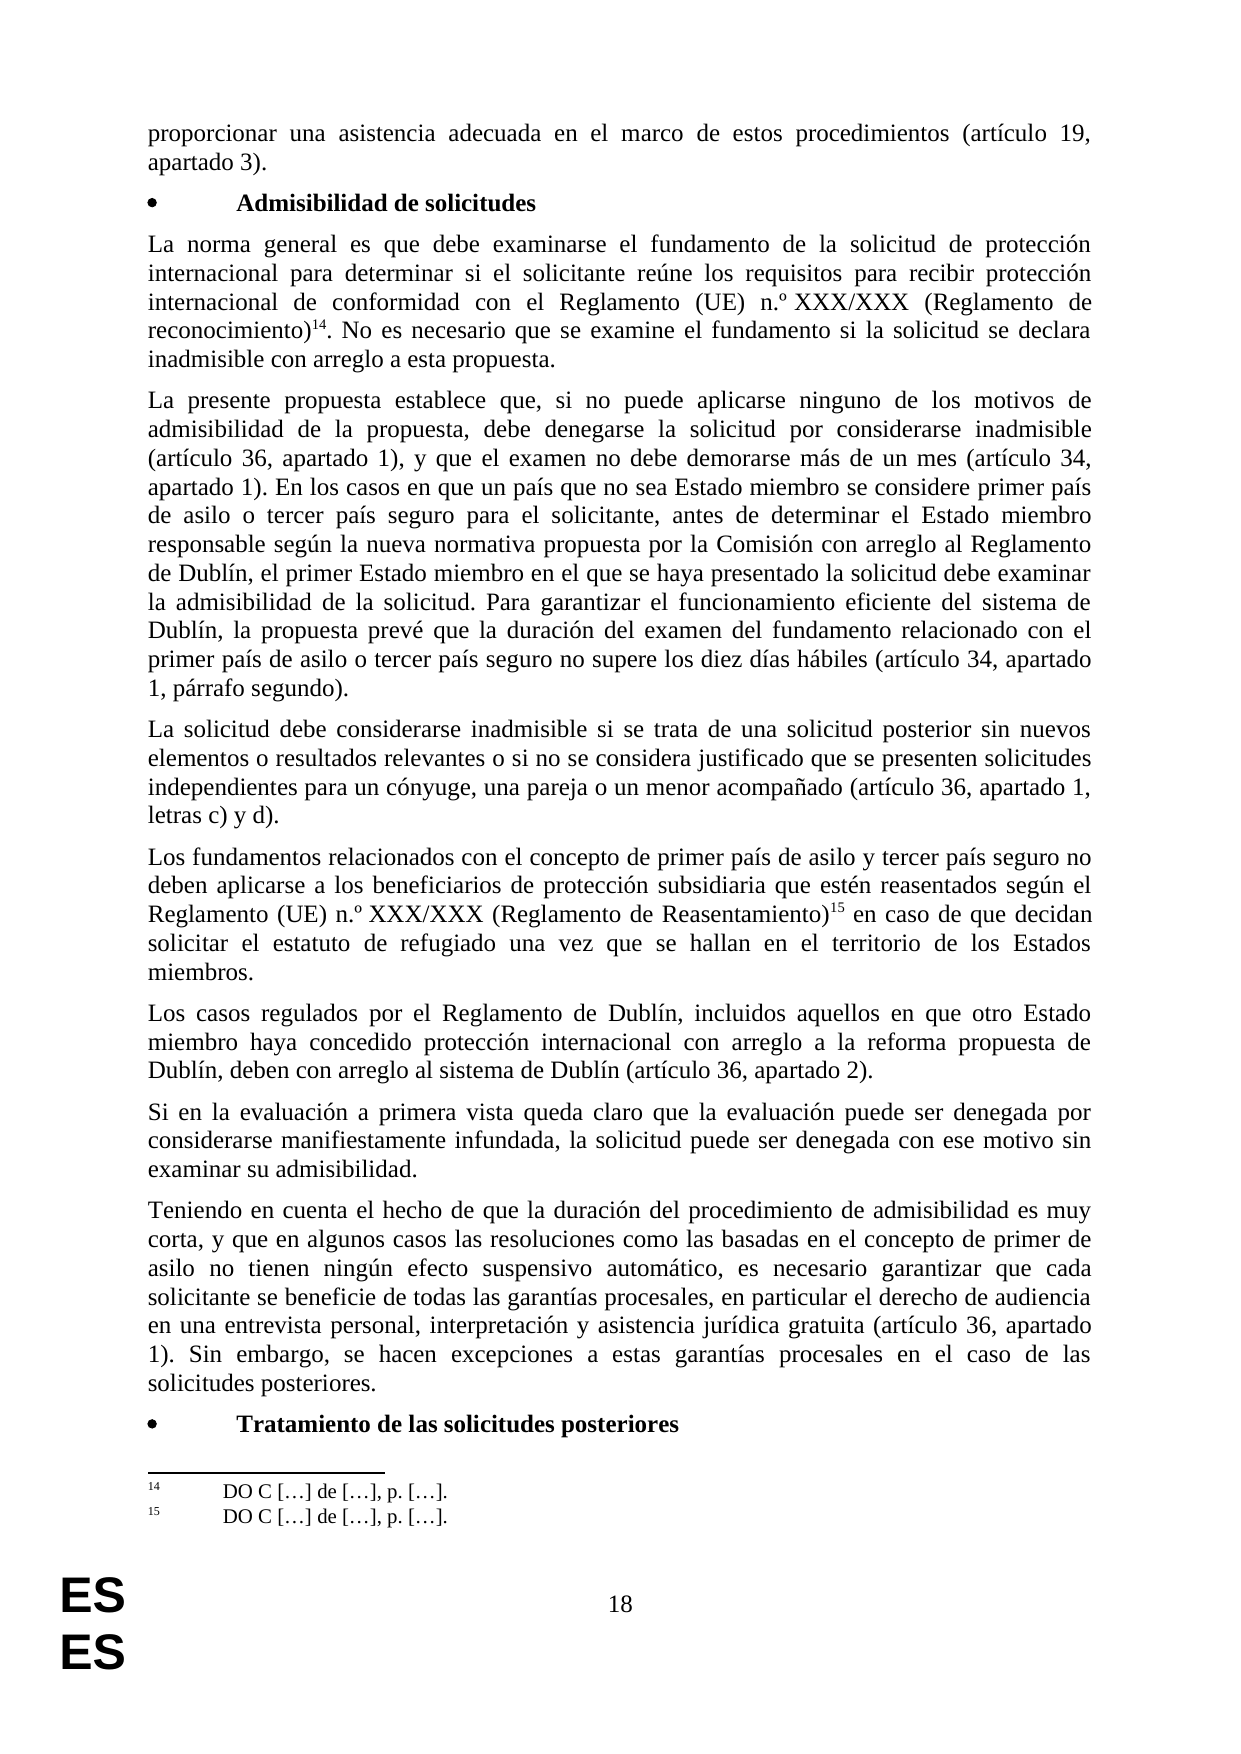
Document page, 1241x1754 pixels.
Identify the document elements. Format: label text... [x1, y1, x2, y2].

text Si en la evaluación a primera vista queda claro que la evaluación puede ser denegada por considerarse manifiestamente infundada, la solicitud puede ser denegada con ese motivo sin examinar su admisibilidad. [148, 1097, 1092, 1183]
list Admisibilidad de solicitudes [148, 188, 1092, 217]
text Los fundamentos relacionados con el concepto de primer país de asilo y tercer país seguro no deben aplicarse a los beneficiarios de protección subsidiaria que estén reasentados según el Reglamento (UE) n.º XXX/XXX (Reglamento de Reasentamiento) en caso de que decidan solicitar el estatuto de refugiado una vez que se hallan en el territorio de los Estados miembros. [148, 842, 1092, 986]
text Teniendo en cuenta el hecho de que la duración del procedimiento de admisibilidad es muy corta, y que en algunos casos las resoluciones como las basadas en el concepto de primer de asilo no tienen ningún efecto suspensivo automático, es necesario garantizar que cada solicitante se beneficie de todas las garantías procesales, en particular el derecho de audiencia en una entrevista personal, interpretación y asistencia jurídica gratuita (artículo 36, apartado 1). Sin embargo, se hacen excepciones a estas garantías procesales en el caso de las solicitudes posteriores. [148, 1196, 1092, 1397]
text La presente propuesta establece que, si no puede aplicarse ninguno de los motivos de admisibilidad de la propuesta, debe denegarse la solicitud por considerarse inadmisible (artículo 36, apartado 1), y que el examen no debe demorarse más de un mes (artículo 34, apartado 1). En los casos en que un país que no sea Estado miembro se considere primer país de asilo o tercer país seguro para el solicitante, antes de determinar el Estado miembro responsable según la nueva normativa propuesta por la Comisión con arreglo al Reglamento de Dublín, el primer Estado miembro en el que se haya presentado la solicitud debe examinar la admisibilidad de la solicitud. Para garantizar el funcionamiento eficiente del sistema de Dublín, la propuesta prevé que la duración del examen del fundamento relacionado con el primer país de asilo o tercer país seguro no supere los diez días hábiles (artículo 34, apartado 1, párrafo segundo). [148, 386, 1092, 702]
list Tratamiento de las solicitudes posteriores [148, 1409, 1092, 1438]
text La solicitud debe considerarse inadmisible si se trata de una solicitud posterior sin nuevos elementos o resultados relevantes o si no se considera justificado que se presenten solicitudes independientes para un cónyuge, una pareja o un menor acompañado (artículo 36, apartado 1, letras c) y d). [148, 714, 1092, 829]
text Los casos regulados por el Reglamento de Dublín, incluidos aquellos en que otro Estado miembro haya concedido protección internacional con arreglo a la reforma propuesta de Dublín, deben con arreglo al sistema de Dublín (artículo 36, apartado 2). [148, 998, 1092, 1084]
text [148, 118, 1092, 176]
text La norma general es que debe examinarse el fundamento de la solicitud de protección internacional para determinar si el solicitante reúne los requisitos para recibir protección internacional de conformidad con el Reglamento (UE) n.º XXX/XXX (Reglamento de reconocimiento). No es necesario que se examine el fundamento si la solicitud se declara inadmisible con arreglo a esta propuesta. [148, 229, 1092, 373]
